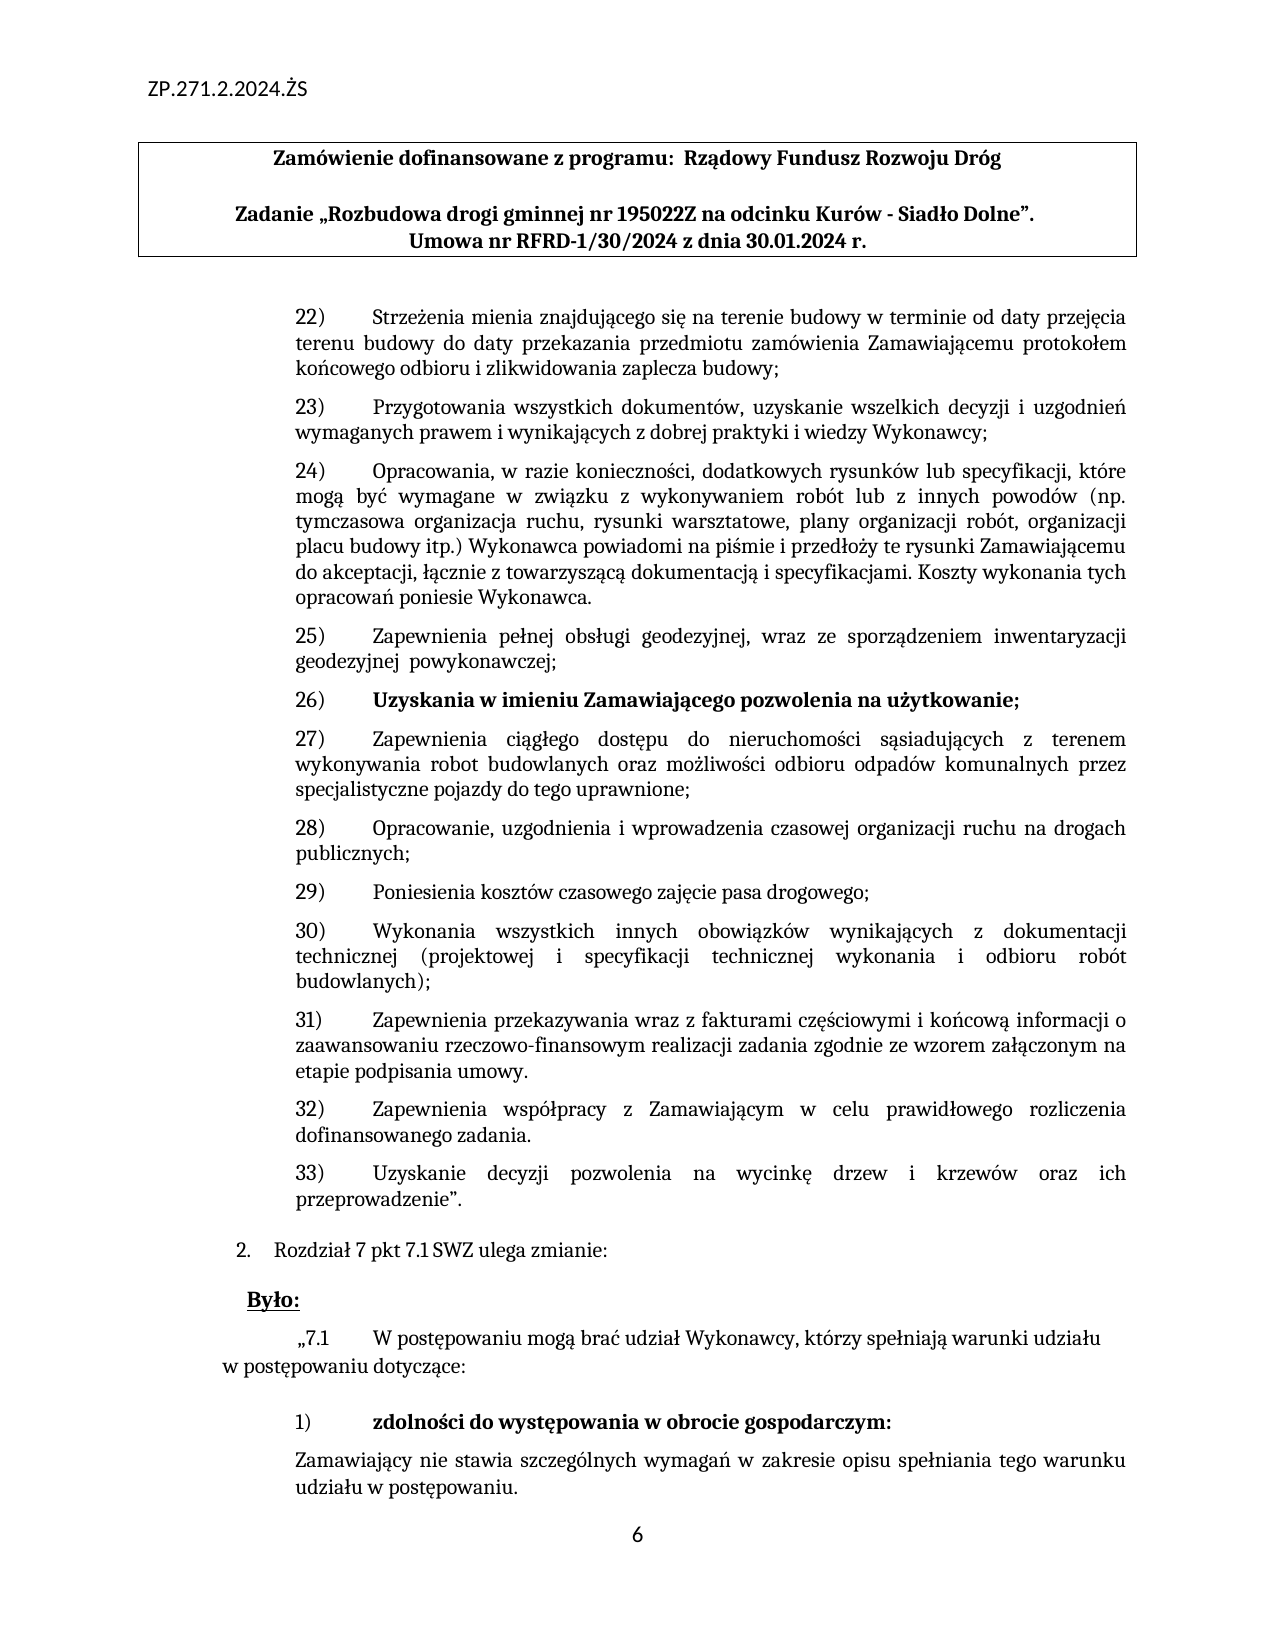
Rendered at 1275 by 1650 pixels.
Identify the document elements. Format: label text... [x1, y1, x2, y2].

text „7.1 W postępowaniu mogą brać udział Wykonawcy, którzy spełniają warunki udziału w postępowaniu dotyczące: [148, 1326, 1127, 1378]
text Było: [148, 1287, 1127, 1314]
list Opracowanie, uzgodnienia i wprowadzenia czasowej organizacji ruchu na drogach publicznych; [295, 814, 1127, 866]
list Zapewnienia pełnej obsługi geodezyjnej, wraz ze sporządzeniem inwentaryzacji geodezyjnej powykonawczej; [295, 622, 1127, 674]
list Zapewnienia przekazywania wraz z fakturami częściowymi i końcową informacji o zaawansowaniu rzeczowo-finansowym realizacji zadania zgodnie ze wzorem załączonym na etapie podpisania umowy. [295, 1007, 1127, 1083]
list Uzyskania w imieniu Zamawiającego pozwolenia na użytkowanie; [295, 686, 1127, 713]
list Przygotowania wszystkich dokumentów, uzyskanie wszelkich decyzji i uzgodnień wymaganych prawem i wynikających z dobrej praktyki i wiedzy Wykonawcy; [295, 393, 1127, 445]
list Poniesienia kosztów czasowego zajęcie pasa drogowego; [295, 879, 1127, 905]
list Strzeżenia mienia znajdującego się na terenie budowy w terminie od daty przejęcia terenu budowy do daty przekazania przedmiotu zamówienia Zamawiającemu protokołem końcowego odbioru i zlikwidowania zaplecza budowy; [295, 304, 1127, 381]
list Zapewnienia współpracy z Zamawiającym w celu prawidłowego rozliczenia dofinansowanego zadania. [295, 1096, 1127, 1148]
list Wykonania wszystkich innych obowiązków wynikających z dokumentacji technicznej (projektowej i specyfikacji technicznej wykonania i odbioru robót budowlanych); [295, 917, 1127, 994]
list Opracowania, w razie konieczności, dodatkowych rysunków lub specyfikacji, które mogą być wymagane w związku z wykonywaniem robót lub z innych powodów (np. tymczasowa organizacja ruchu, rysunki warsztatowe, plany organizacji robót, organizacji placu budowy itp.) Wykonawca powiadomi na piśmie i przedłoży te rysunki Zamawiającemu do akceptacji, łącznie z towarzyszącą dokumentacją i specyfikacjami. Koszty wykonania tych opracowań poniesie Wykonawca. [295, 457, 1127, 610]
list Rozdział 7 pkt 7.1 SWZ ulega zmianie: [236, 1238, 1127, 1263]
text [295, 1447, 1127, 1500]
list Uzyskanie decyzji pozwolenia na wycinkę drzew i krzewów oraz ich przeprowadzenie”. [295, 1160, 1127, 1212]
list Zapewnienia ciągłego dostępu do nieruchomości sąsiadujących z terenem wykonywania robot budowlanych oraz możliwości odbioru odpadów komunalnych przez specjalistyczne pojazdy do tego uprawnione; [295, 725, 1127, 802]
list zdolności do występowania w obrocie gospodarczym: [295, 1410, 1127, 1435]
